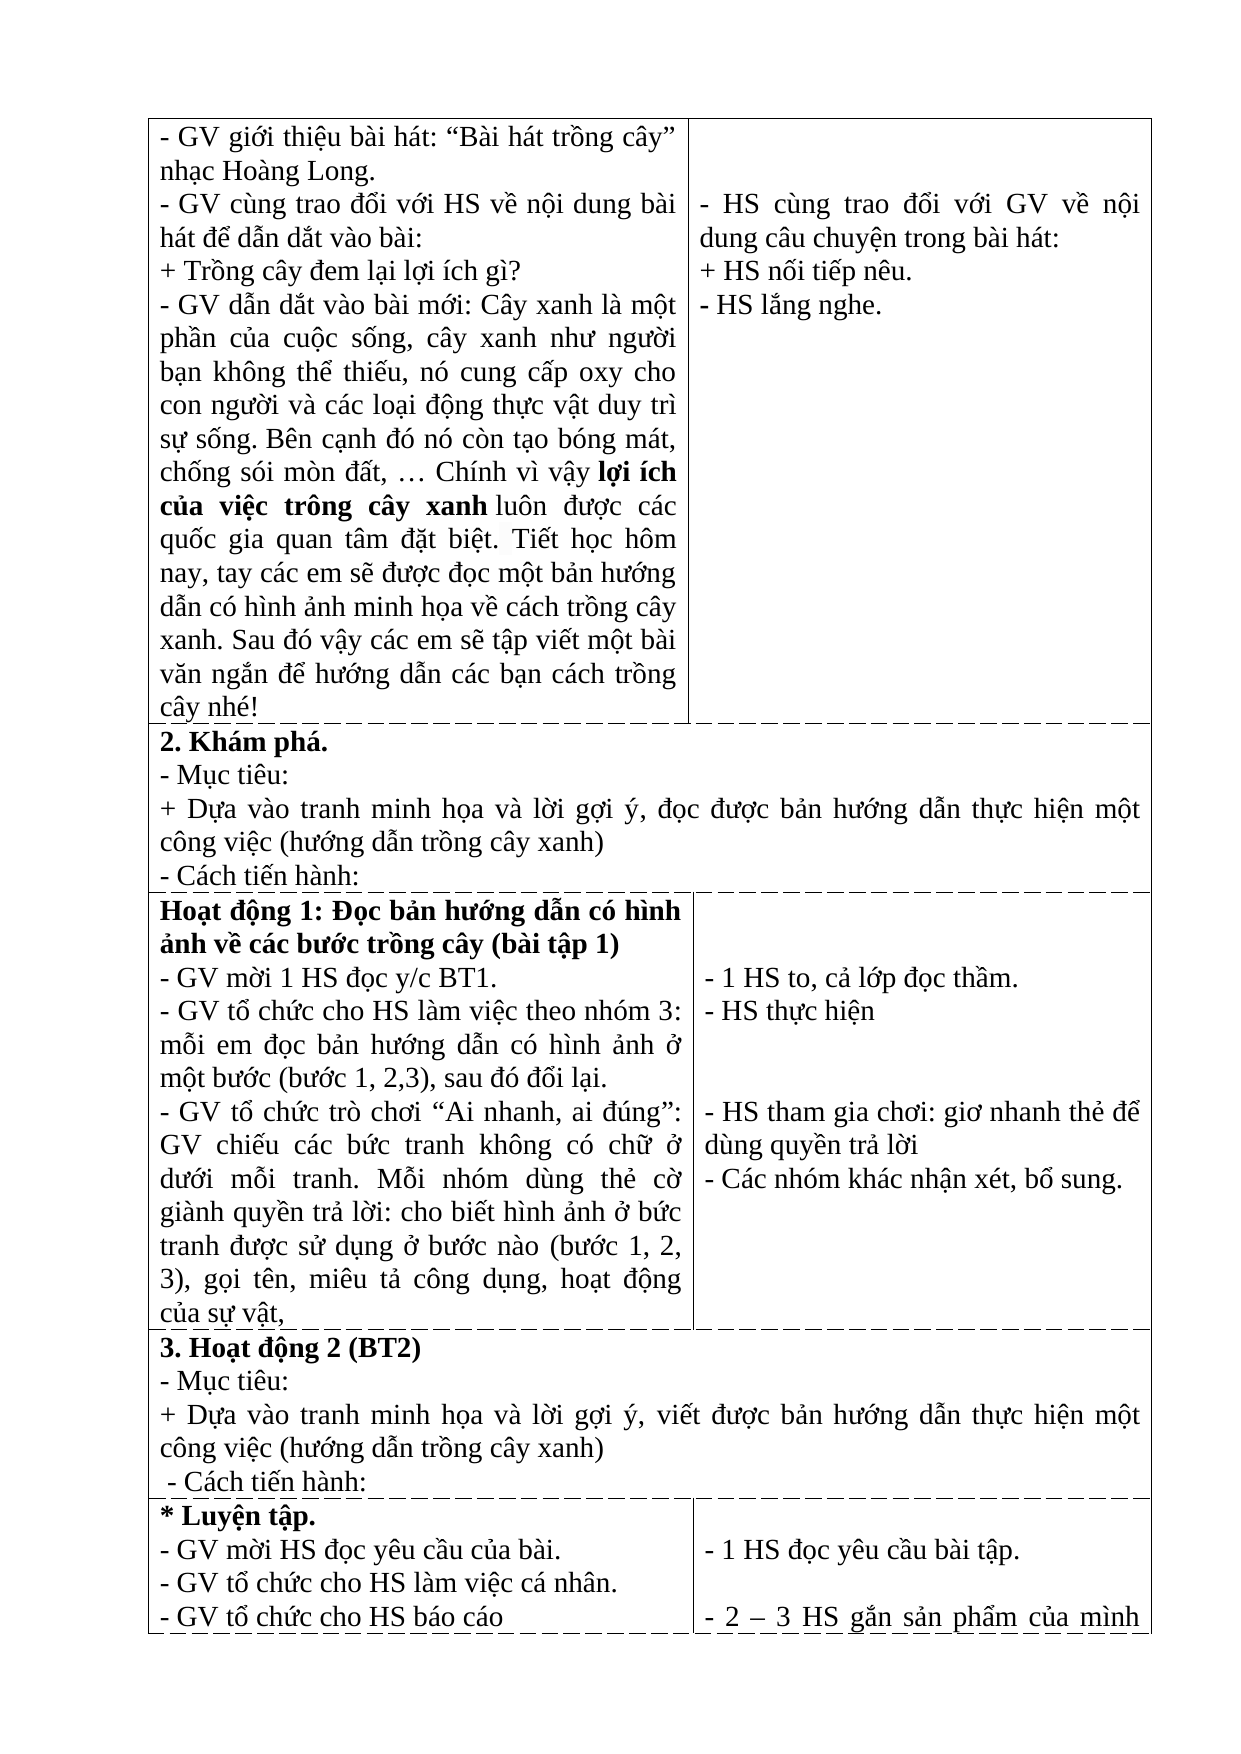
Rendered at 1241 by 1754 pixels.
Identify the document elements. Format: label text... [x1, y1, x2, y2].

table_cell - 1 HS to, cả lớp đọc thầm. - HS thực hiện - HS tham gia chơi: giơ nhanh thẻ để dùng quyền trả lời - Các nhóm khác nhận xét, bổ sung. [694, 892, 1151, 1329]
table_cell Hoạt động 1: Đọc bản hướng dẫn có hình ảnh về các bước trồng cây (bài tập 1) - GV mời 1 HS đọc y/c BT1. - GV tổ chức cho HS làm việc theo nhóm 3: mỗi em đọc bản hướng dẫn có hình ảnh ở một bước (bước 1, 2,3), sau đó đổi lại. - GV tổ chức trò chơi “Ai nhanh, ai đúng”: GV chiếu các bức tranh không có chữ ở dưới mỗi tranh. Mỗi nhóm dùng thẻ cờ giành quyền trả lời: cho biết hình ảnh ở bức tranh được sử dụng ở bước nào (bước 1, 2, 3), gọi tên, miêu tả công dụng, hoạt động của sự vật, [149, 892, 693, 1329]
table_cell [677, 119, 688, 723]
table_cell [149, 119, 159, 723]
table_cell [694, 1498, 1151, 1633]
table_cell 3. Hoạt động 2 (BT2) - Mục tiêu: + Dựa vào tranh minh họa và lời gợi ý, viết được bản hướng dẫn thực hiện một công việc (hướng dẫn trồng cây xanh) - Cách tiến hành: [149, 1329, 1151, 1497]
table_cell 2. Khám phá. - Mục tiêu: + Dựa vào tranh minh họa và lời gợi ý, đọc được bản hướng dẫn thực hiện một công việc (hướng dẫn trồng cây xanh) - Cách tiến hành: [149, 723, 1151, 892]
table_cell - HS cùng trao đổi với GV về nội dung câu chuyện trong bài hát: + HS nối tiếp nêu. - HS lắng nghe. [689, 119, 1151, 723]
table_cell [149, 1498, 693, 1633]
